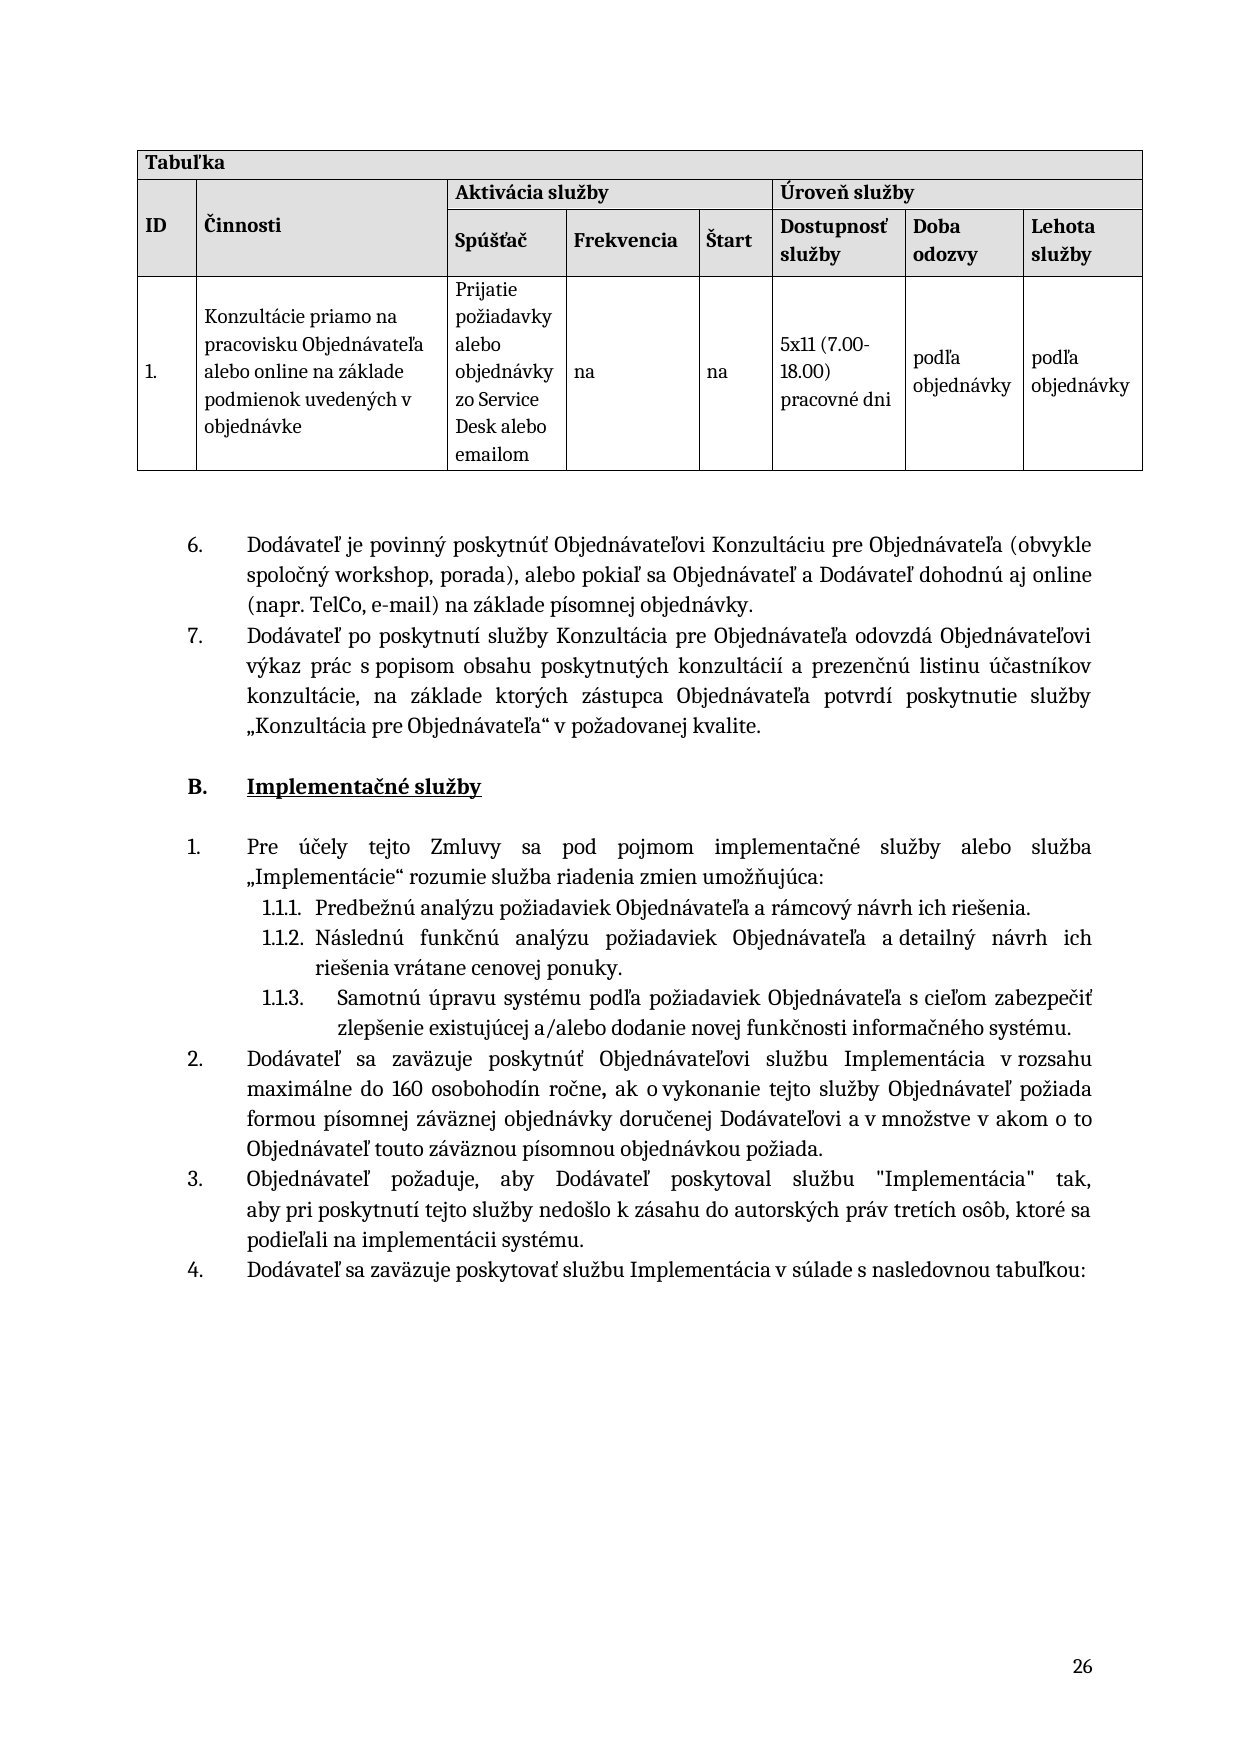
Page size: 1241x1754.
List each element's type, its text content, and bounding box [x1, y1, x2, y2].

table_cell 5x11 (7.00-18.00) pracovné dni [773, 277, 905, 470]
list Samotnú úpravu systému podľa požiadaviek Objednávateľa s cieľom zabezpečiť zlepšenie existujúcej a/alebo dodanie novej funkčnosti informačného systému. [262, 985, 1092, 1042]
table_cell Dostupnosť služby [773, 210, 905, 276]
list Pre účely tejto Zmluvy sa pod pojmom implementačné služby alebo služba „Implementácie“ rozumie služba riadenia zmien umožňujúca: [187, 834, 1092, 891]
table_cell Štart [700, 210, 772, 276]
table_cell Prijatie požiadavky alebo objednávky zo Service Desk alebo emailom [448, 277, 566, 470]
table_cell podľa objednávky [1024, 277, 1142, 470]
list Objednávateľ požaduje, aby Dodávateľ poskytoval službu "Implementácia" tak, aby pri poskytnutí tejto služby nedošlo k zásahu do autorských práv tretích osôb, ktoré sa podieľali na implementácii systému. [187, 1166, 1092, 1253]
table_cell podľa objednávky [906, 277, 1023, 470]
table_cell na [567, 277, 699, 470]
table_cell Konzultácie priamo na pracovisku Objednávateľa alebo online na základe podmienok uvedených v objednávke [197, 277, 447, 470]
table_cell Činnosti [197, 180, 447, 276]
table_cell Lehota služby [1024, 210, 1142, 276]
list Dodávateľ je povinný poskytnúť Objednávateľovi Konzultáciu pre Objednávateľa (obvykle spoločný workshop, porada), alebo pokiaľ sa Objednávateľ a Dodávateľ dohodnú aj online (napr. TelCo, e-mail) na základe písomnej objednávky. [187, 532, 1092, 619]
list Dodávateľ sa zaväzuje poskytovať službu Implementácia v súlade s nasledovnou tabuľkou: [187, 1257, 1092, 1283]
table_cell na [700, 277, 772, 470]
list Dodávateľ sa zaväzuje poskytnúť Objednávateľovi službu Implementácia v rozsahu maximálne do 160 osobohodín ročne, ak o vykonanie tejto služby Objednávateľ požiada formou písomnej záväznej objednávky doručenej Dodávateľovi a v množstve v akom o to Objednávateľ touto záväznou písomnou objednávkou požiada. [187, 1045, 1092, 1162]
list Predbežnú analýzu požiadaviek Objednávateľa a rámcový návrh ich riešenia. [262, 894, 1092, 921]
list Implementačné služby [187, 773, 1092, 800]
table_cell Doba odozvy [906, 210, 1023, 276]
table_cell Frekvencia [567, 210, 699, 276]
table_header Tabuľka [138, 151, 1142, 179]
list Dodávateľ po poskytnutí služby Konzultácia pre Objednávateľa odovzdá Objednávateľovi výkaz prác s popisom obsahu poskytnutých konzultácií a prezenčnú listinu účastníkov konzultácie, na základe ktorých zástupca Objednávateľa potvrdí poskytnutie služby „Konzultácia pre Objednávateľa“ v požadovanej kvalite. [187, 622, 1092, 739]
table_cell ID [138, 180, 196, 276]
table_cell 1. [138, 277, 196, 470]
table_cell Úroveň služby [773, 180, 1142, 208]
table_cell Spúšťač [448, 210, 566, 276]
table_cell Aktivácia služby [448, 180, 772, 208]
list Následnú funkčnú analýzu požiadaviek Objednávateľa a detailný návrh ich riešenia vrátane cenovej ponuky. [262, 924, 1092, 981]
